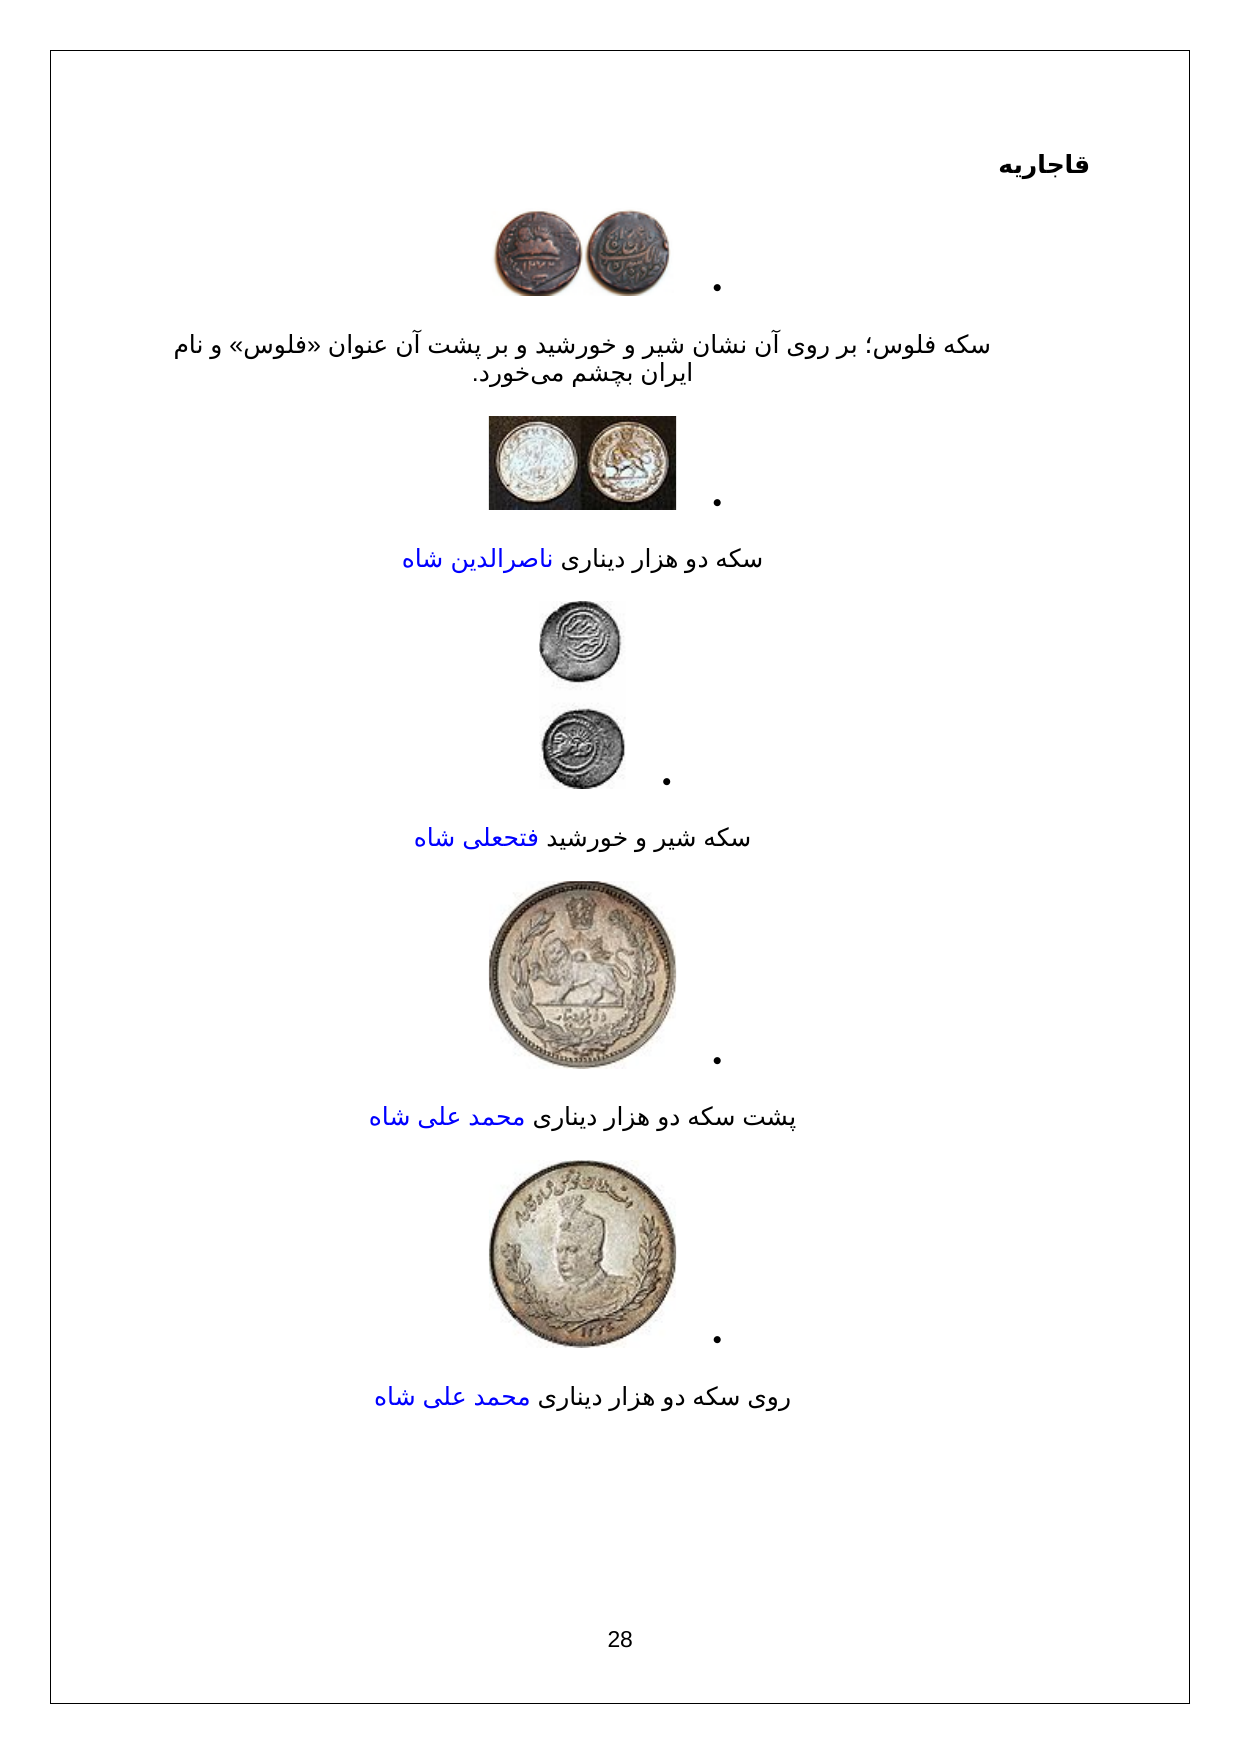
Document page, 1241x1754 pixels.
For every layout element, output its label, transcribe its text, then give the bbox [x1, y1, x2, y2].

text پشت سکه دو هزار دیناری محمد علی شاه [150, 1102, 1015, 1131]
text قاجاریه [150, 150, 1090, 179]
picture [488, 416, 677, 510]
picture [488, 1160, 677, 1348]
picture [539, 601, 626, 789]
text روی سکه دو هزار دیناری محمد علی شاه [150, 1381, 1015, 1410]
text سکه فلوس؛ بر روی آن نشان شیر و خورشید و بر پشت آن عنوان «فلوس» و نام ایران بچشم می‌خورد. [150, 329, 1015, 387]
text سکه شیر و خورشید فتحعلی شاه [150, 823, 1015, 852]
picture [488, 207, 677, 296]
text سکه دو هزار دیناری ناصرالدین شاه [150, 544, 1015, 573]
picture [488, 881, 677, 1069]
